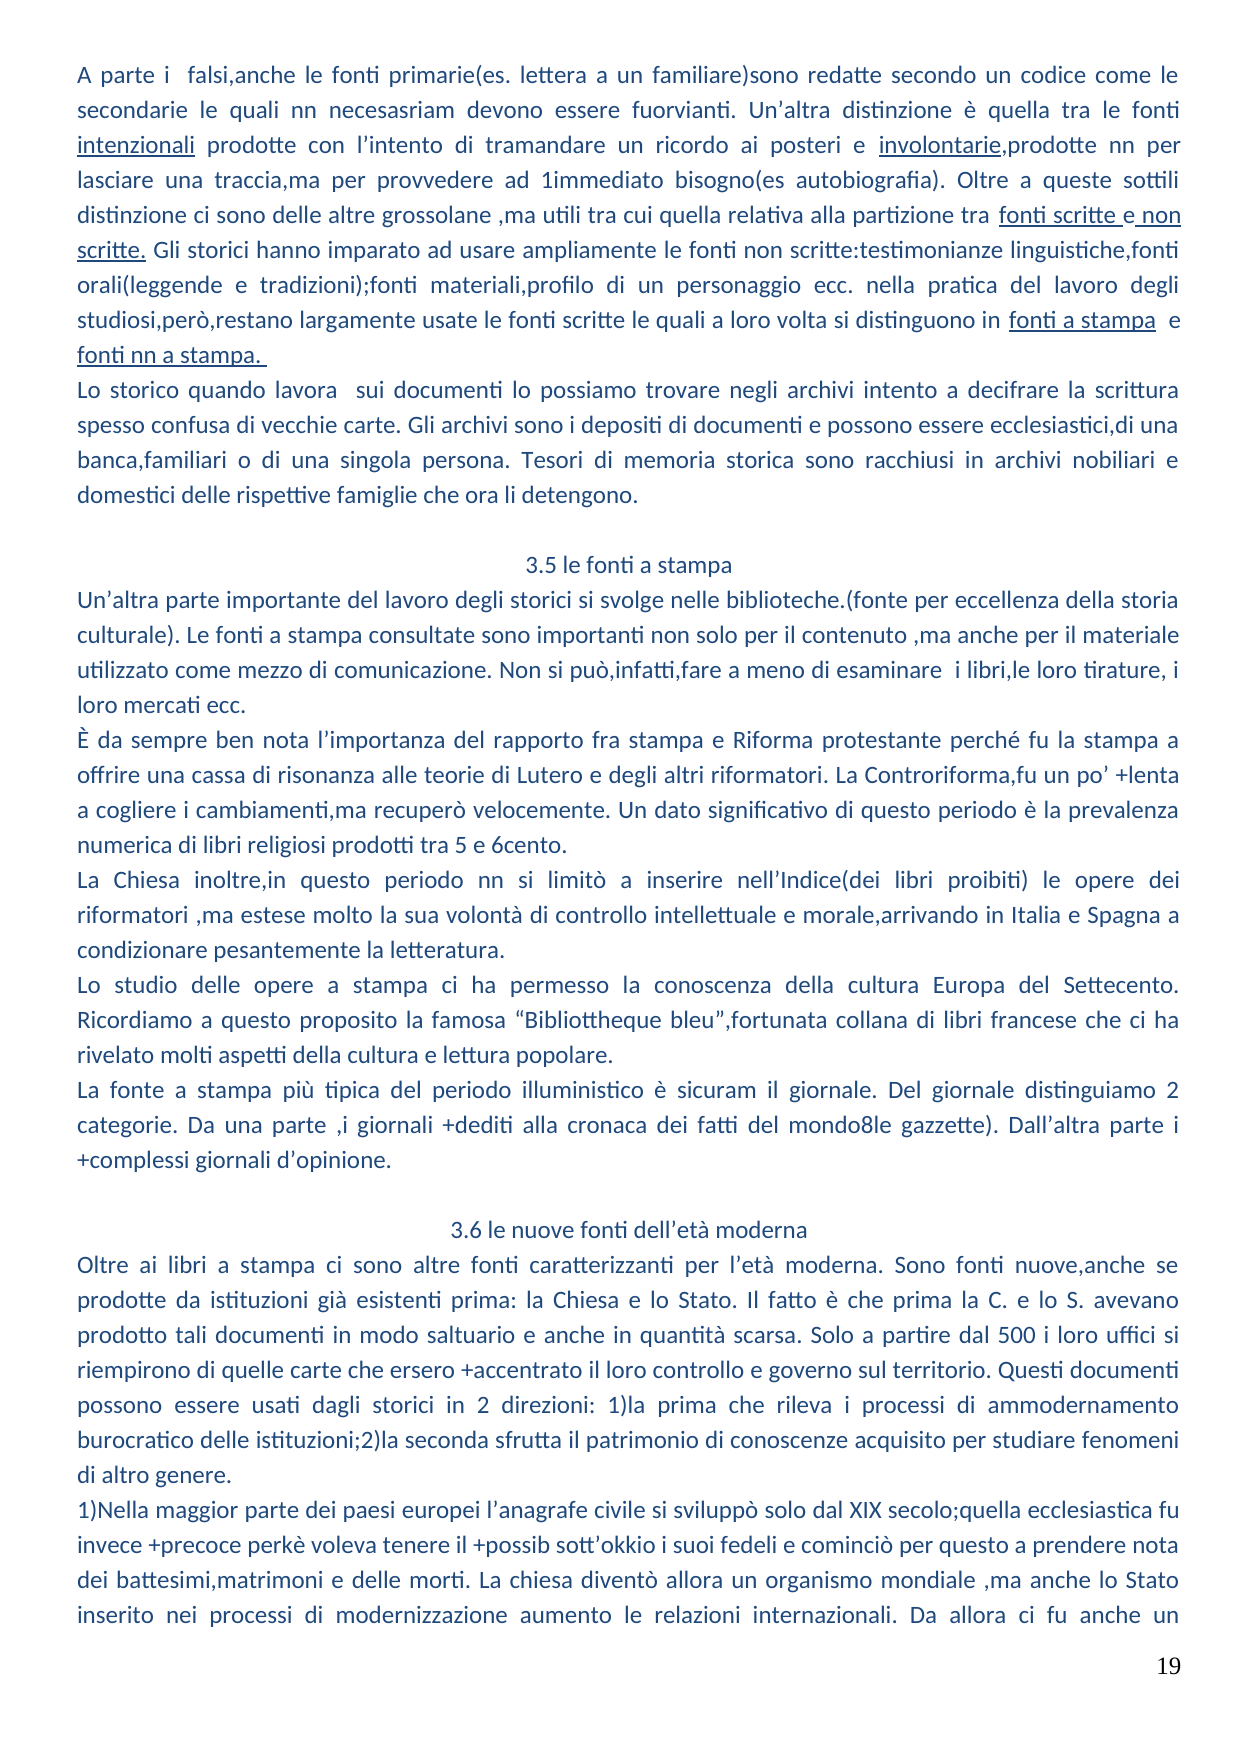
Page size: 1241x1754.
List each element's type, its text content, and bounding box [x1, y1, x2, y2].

text Un’altra parte importante del lavoro degli storici si svolge nelle biblioteche.(fonte per eccellenza della storia culturale). Le fonti a stampa consultate sono importanti non solo per il contenuto ,ma anche per il materiale utilizzato come mezzo di comunicazione. Non si può,infatti,fare a meno di esaminare i libri,le loro tirature, i loro mercati ecc. [77, 584, 1181, 719]
text 3.5 le fonti a stampa [77, 549, 1181, 579]
text Lo storico quando lavora sui documenti lo possiamo trovare negli archivi intento a decifrare la scrittura spesso confusa di vecchie carte. Gli archivi sono i depositi di documenti e possono essere ecclesiastici,di una banca,familiari o di una singola persona. Tesori di memoria storica sono racchiusi in archivi nobiliari e domestici delle rispettive famiglie che ora li detengono. [77, 374, 1181, 509]
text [77, 1494, 1181, 1629]
text Oltre ai libri a stampa ci sono altre fonti caratterizzanti per l’età moderna. Sono fonti nuove,anche se prodotte da istituzioni già esistenti prima: la Chiesa e lo Stato. Il fatto è che prima la C. e lo S. avevano prodotto tali documenti in modo saltuario e anche in quantità scarsa. Solo a partire dal 500 i loro uffici si riempirono di quelle carte che ersero +accentrato il loro controllo e governo sul territorio. Questi documenti possono essere usati dagli storici in 2 direzioni: 1)la prima che rileva i processi di ammodernamento burocratico delle istituzioni;2)la seconda sfrutta il patrimonio di conoscenze acquisito per studiare fenomeni di altro genere. [77, 1249, 1181, 1489]
text La Chiesa inoltre,in questo periodo nn si limitò a inserire nell’Indice(dei libri proibiti) le opere dei riformatori ,ma estese molto la sua volontà di controllo intellettuale e morale,arrivando in Italia e Spagna a condizionare pesantemente la letteratura. [77, 864, 1181, 964]
text 3.6 le nuove fonti dell’età moderna [77, 1214, 1181, 1244]
text Lo studio delle opere a stampa ci ha permesso la conoscenza della cultura Europa del Settecento. Ricordiamo a questo proposito la famosa “Bibliottheque bleu”,fortunata collana di libri francese che ci ha rivelato molti aspetti della cultura e lettura popolare. [77, 969, 1181, 1069]
text È da sempre ben nota l’importanza del rapporto fra stampa e Riforma protestante perché fu la stampa a offrire una cassa di risonanza alle teorie di Lutero e degli altri riformatori. La Controriforma,fu un po’ +lenta a cogliere i cambiamenti,ma recuperò velocemente. Un dato significativo di questo periodo è la prevalenza numerica di libri religiosi prodotti tra 5 e 6cento. [77, 724, 1181, 859]
text A parte i falsi,anche le fonti primarie(es. lettera a un familiare)sono redatte secondo un codice come le secondarie le quali nn necesasriam devono essere fuorvianti. Un’altra distinzione è quella tra le fonti intenzionali prodotte con l’intento di tramandare un ricordo ai posteri e involontarie,prodotte nn per lasciare una traccia,ma per provvedere ad 1immediato bisogno(es autobiografia). Oltre a queste sottili distinzione ci sono delle altre grossolane ,ma utili tra cui quella relativa alla partizione tra fonti scritte e non scritte. Gli storici hanno imparato ad usare ampliamente le fonti non scritte:testimonianze linguistiche,fonti orali(leggende e tradizioni);fonti materiali,profilo di un personaggio ecc. nella pratica del lavoro degli studiosi,però,restano largamente usate le fonti scritte le quali a loro volta si distinguono in fonti a stampa e fonti nn a stampa. [77, 59, 1181, 369]
text La fonte a stampa più tipica del periodo illuministico è sicuram il giornale. Del giornale distinguiamo 2 categorie. Da una parte ,i giornali +dediti alla cronaca dei fatti del mondo8le gazzette). Dall’altra parte i +complessi giornali d’opinione. [77, 1074, 1181, 1174]
